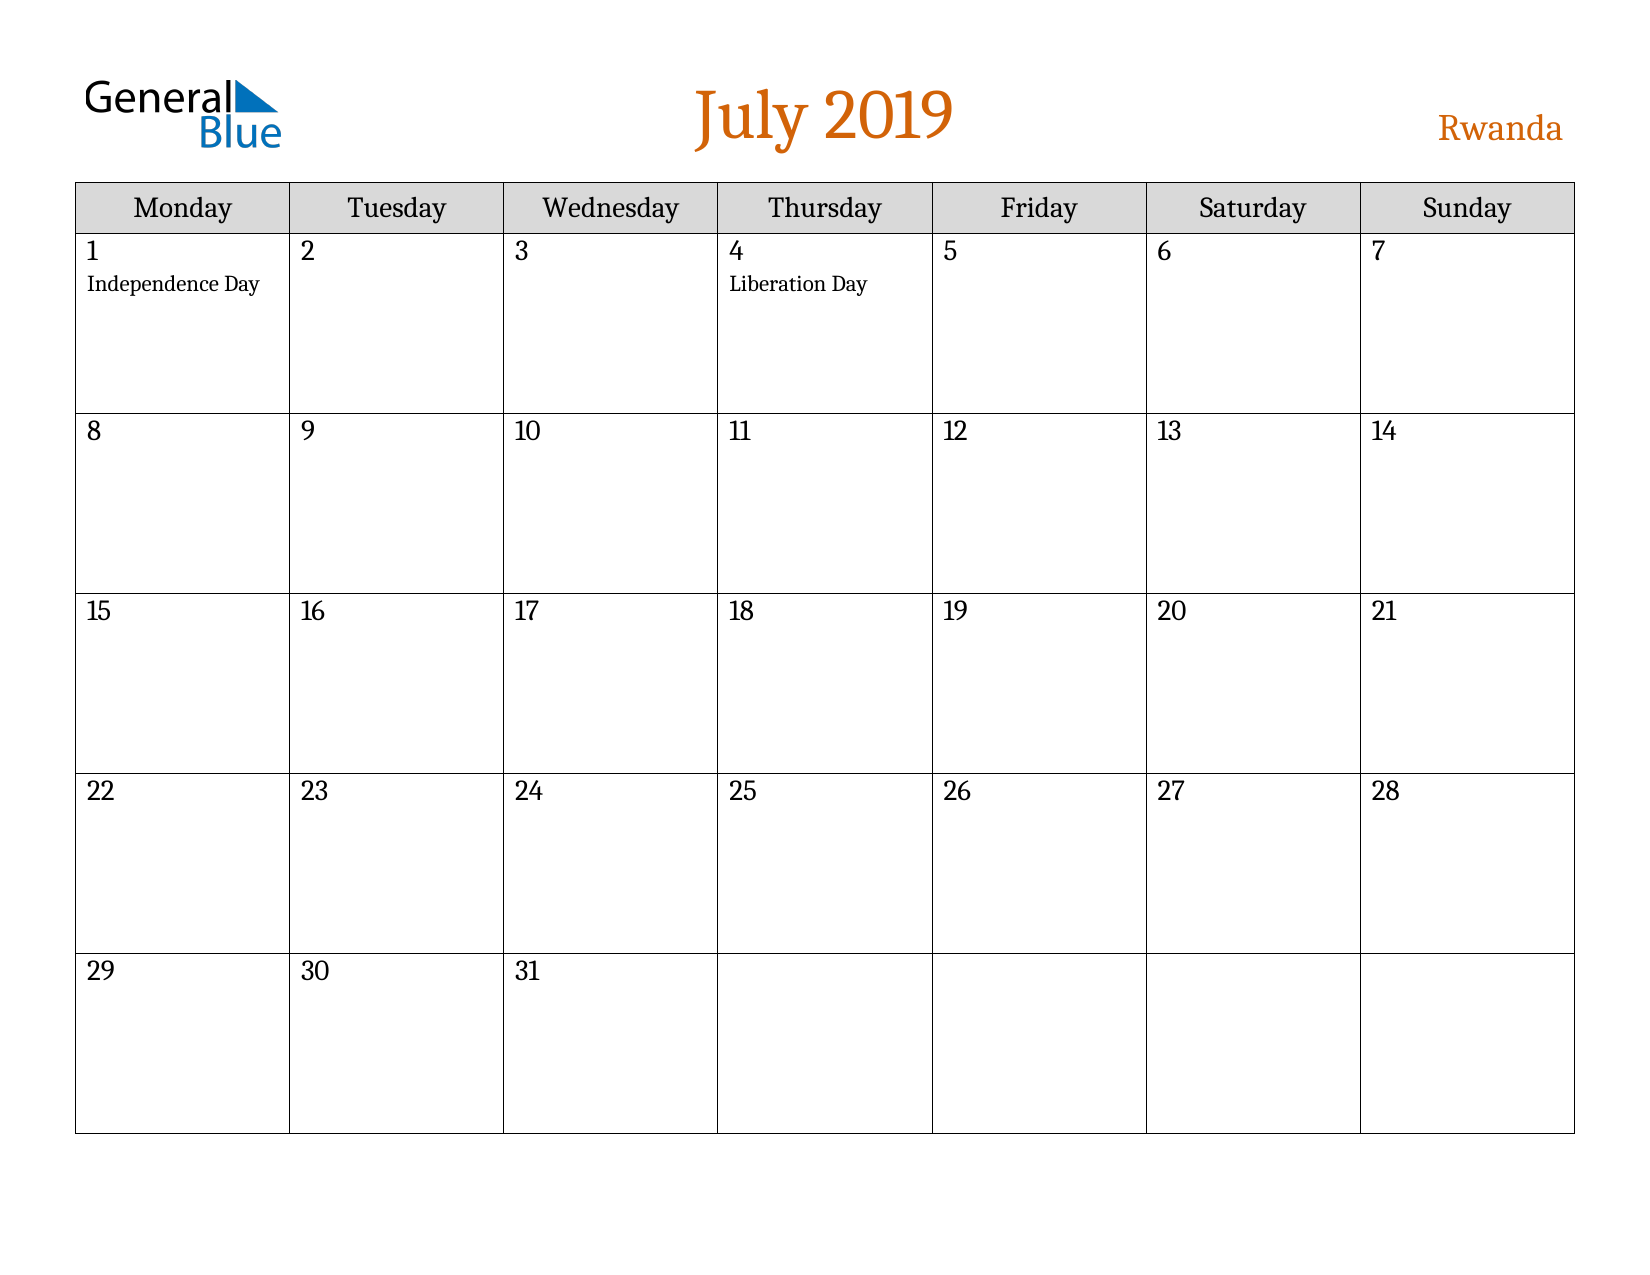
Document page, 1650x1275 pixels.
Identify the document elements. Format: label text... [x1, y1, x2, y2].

table_cell 31 [504, 954, 717, 990]
table_cell 27 [1147, 774, 1360, 810]
table_cell 21 [1361, 594, 1574, 630]
table_cell [504, 630, 717, 773]
table_cell [718, 954, 932, 990]
table_cell 23 [290, 774, 503, 810]
table_cell 11 [718, 414, 932, 450]
table_cell 14 [1361, 414, 1574, 450]
table_cell [1147, 450, 1360, 593]
table_cell [933, 990, 1146, 1133]
table_cell 19 [933, 594, 1146, 630]
table_cell 15 [76, 594, 289, 630]
table_cell 29 [76, 954, 289, 990]
picture [86, 80, 281, 148]
table_cell Saturday [1147, 183, 1360, 233]
table_cell Thursday [718, 183, 932, 233]
table_cell 16 [290, 594, 503, 630]
table_cell 24 [504, 774, 717, 810]
table_cell 3 [504, 234, 717, 270]
table_cell [718, 990, 932, 1133]
table_cell [290, 810, 503, 953]
table_cell Independence Day [76, 270, 289, 413]
table_cell [76, 990, 289, 1133]
table_cell [290, 630, 503, 773]
table_cell 28 [1361, 774, 1574, 810]
table_cell Friday [933, 183, 1146, 233]
table_cell [504, 810, 717, 953]
table_cell 18 [718, 594, 932, 630]
table_cell 25 [718, 774, 932, 810]
table_cell 7 [1361, 234, 1574, 270]
table_cell [933, 954, 1146, 990]
table_cell Liberation Day [718, 270, 932, 413]
table_cell [1361, 810, 1574, 953]
table_cell 4 [718, 234, 932, 270]
table_cell 20 [1147, 594, 1360, 630]
table_cell Wednesday [504, 183, 717, 233]
table_cell [933, 810, 1146, 953]
table_cell [933, 450, 1146, 593]
table_cell 10 [504, 414, 717, 450]
table_cell 8 [76, 414, 289, 450]
table_cell [290, 450, 503, 593]
table_cell [504, 990, 717, 1133]
table_cell [76, 810, 289, 953]
table_cell 6 [1147, 234, 1360, 270]
table_cell 2 [290, 234, 503, 270]
table_cell [718, 810, 932, 953]
table_header Rwanda [1146, 75, 1574, 182]
table_cell [1361, 270, 1574, 413]
table_cell [1147, 990, 1360, 1133]
table_cell 13 [1147, 414, 1360, 450]
table_cell 12 [933, 414, 1146, 450]
table_cell [1147, 630, 1360, 773]
table_cell 30 [290, 954, 503, 990]
table_cell [1147, 954, 1360, 990]
table_cell Tuesday [290, 183, 503, 233]
table_cell 9 [290, 414, 503, 450]
table_cell [290, 990, 503, 1133]
table_cell 26 [933, 774, 1146, 810]
table_cell 5 [933, 234, 1146, 270]
table_header July 2019 [504, 75, 1146, 182]
table_cell Monday [76, 183, 289, 233]
table_cell [504, 450, 717, 593]
table_cell [718, 630, 932, 773]
table_cell 17 [504, 594, 717, 630]
table_cell [76, 630, 289, 773]
table_cell [1147, 270, 1360, 413]
table_cell [1361, 954, 1574, 990]
table_cell [718, 450, 932, 593]
table_cell 1 [76, 234, 289, 270]
table_cell [933, 270, 1146, 413]
table_cell [1361, 630, 1574, 773]
table_cell [1361, 450, 1574, 593]
table_cell [290, 270, 503, 413]
table_cell Sunday [1361, 183, 1574, 233]
table_cell [1147, 810, 1360, 953]
table_header [76, 75, 503, 182]
table_cell [504, 270, 717, 413]
table_cell [76, 450, 289, 593]
table_cell [1361, 990, 1574, 1133]
table_cell 22 [76, 774, 289, 810]
table_cell [933, 630, 1146, 773]
